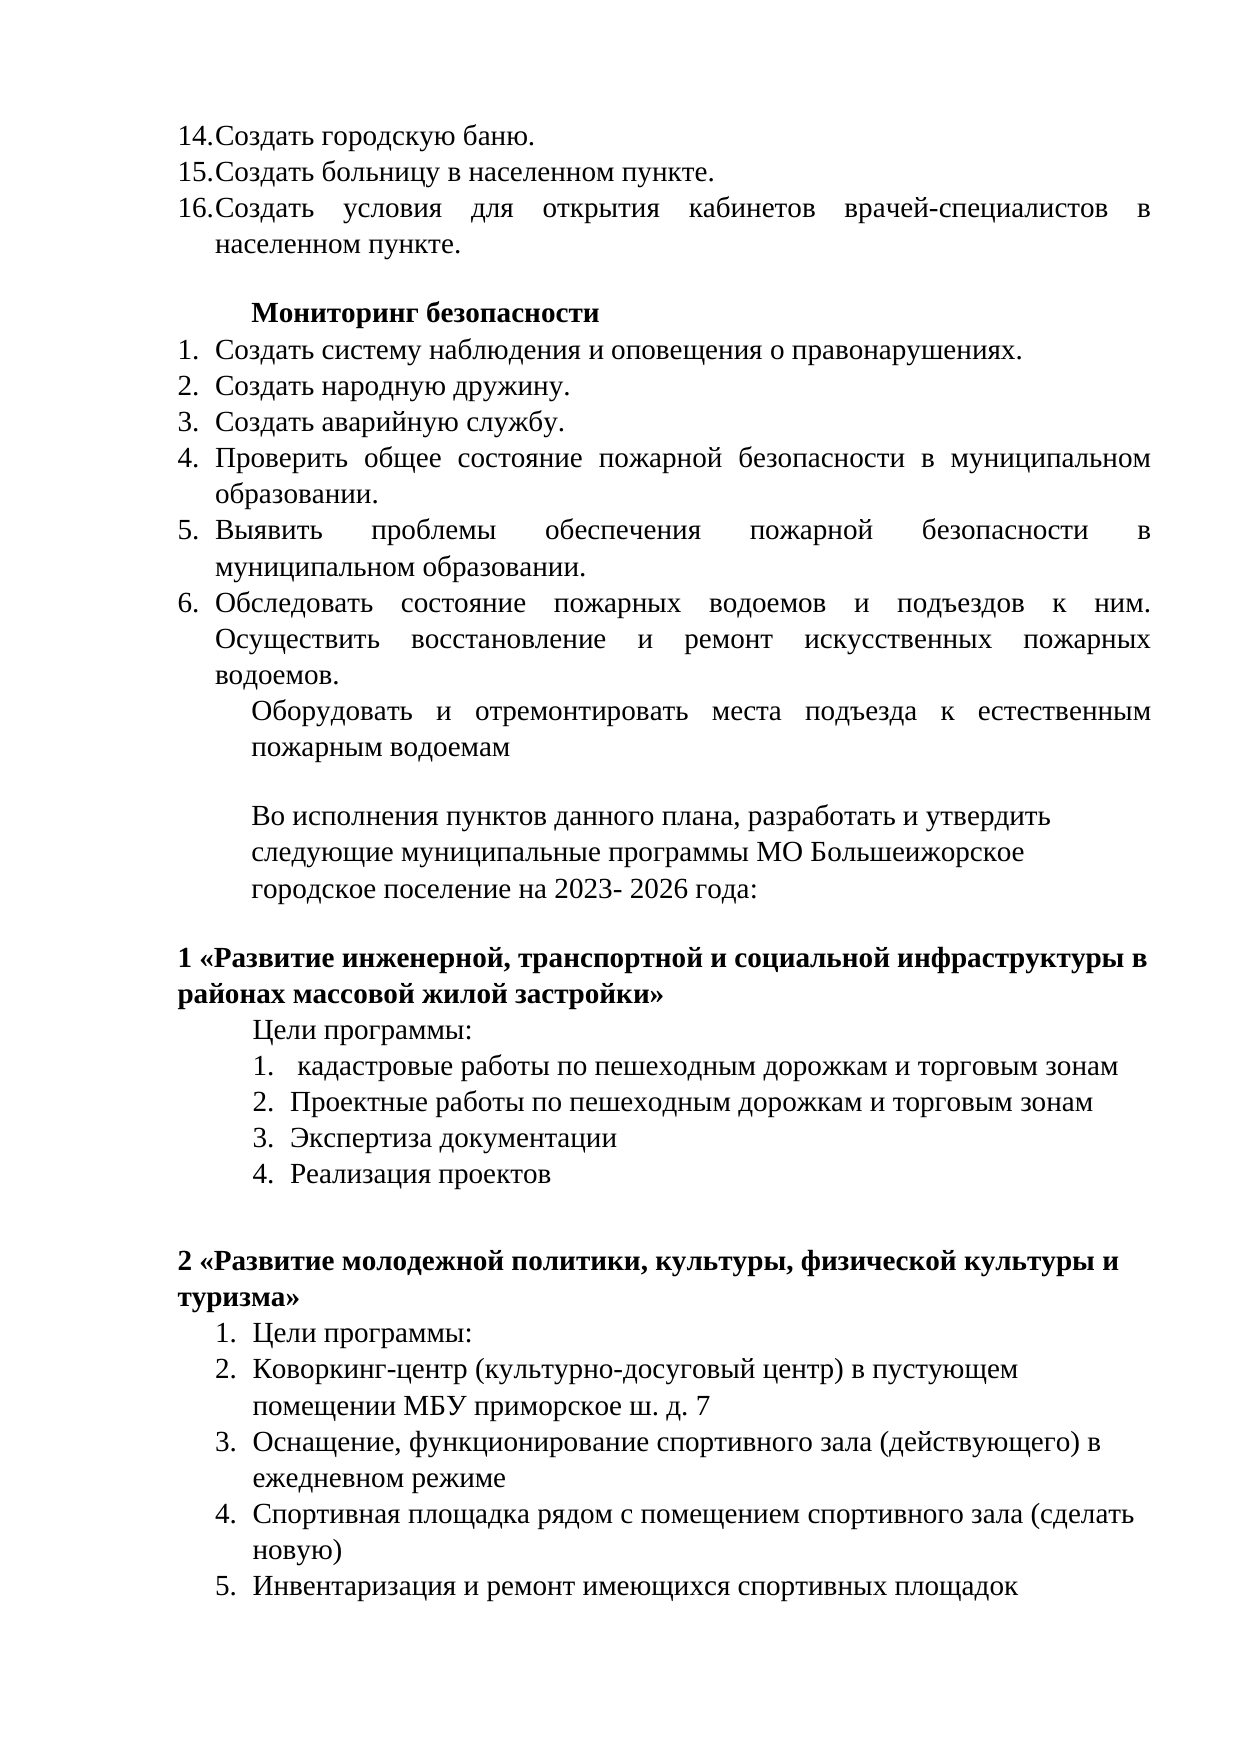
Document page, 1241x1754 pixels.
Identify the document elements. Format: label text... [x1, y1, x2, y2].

list Создать городскую баню. [177, 118, 1152, 152]
list Проектные работы по пешеходным дорожкам и торговым зонам [252, 1084, 1152, 1118]
list Создать условия для открытия кабинетов врачей-специалистов в населенном пункте. [177, 190, 1152, 260]
list 2 «Развитие молодежной политики, культуры, физической культуры и туризма» [177, 1243, 1152, 1313]
text Мониторинг безопасности [251, 296, 1152, 329]
list Создать народную дружину. [177, 368, 1152, 401]
list Реализация проектов [252, 1157, 1152, 1190]
list Цели программы: [215, 1315, 1152, 1349]
text Оборудовать и отремонтировать места подъезда к естественным пожарным водоемам [251, 693, 1152, 763]
list Цели программы: [252, 1012, 1152, 1046]
list Создать систему наблюдения и оповещения о правонарушениях. [177, 332, 1152, 365]
list Экспертиза документации [252, 1121, 1152, 1154]
list Создать аварийную службу. [177, 404, 1152, 438]
list Коворкинг-центр (культурно-досуговый центр) в пустующем помещении МБУ приморское ш. д. 7 [215, 1351, 1152, 1421]
list Выявить проблемы обеспечения пожарной безопасности в муниципальном образовании. [177, 512, 1152, 582]
list Оснащение, функционирование спортивного зала (действующего) в ежедневном режиме [215, 1424, 1152, 1493]
list Спортивная площадка рядом с помещением спортивного зала (сделать новую) [215, 1496, 1152, 1566]
list Инвентаризация и ремонт имеющихся спортивных площадок [215, 1568, 1152, 1602]
list Проверить общее состояние пожарной безопасности в муниципальном образовании. [177, 440, 1152, 510]
list кадастровые работы по пешеходным дорожкам и торговым зонам [252, 1048, 1152, 1082]
list Обследовать состояние пожарных водоемов и подъездов к ним. Осуществить восстановление и ремонт искусственных пожарных водоемов. [177, 585, 1152, 691]
list Создать больницу в населенном пункте. [177, 154, 1152, 188]
text Во исполнения пунктов данного плана, разработать и утвердить следующие муниципальные программы МО Большеижорское городское поселение на 2023- 2026 года: [251, 798, 1152, 904]
list 1 «Развитие инженерной, транспортной и социальной инфраструктуры в районах массовой жилой застройки» [177, 940, 1152, 1009]
